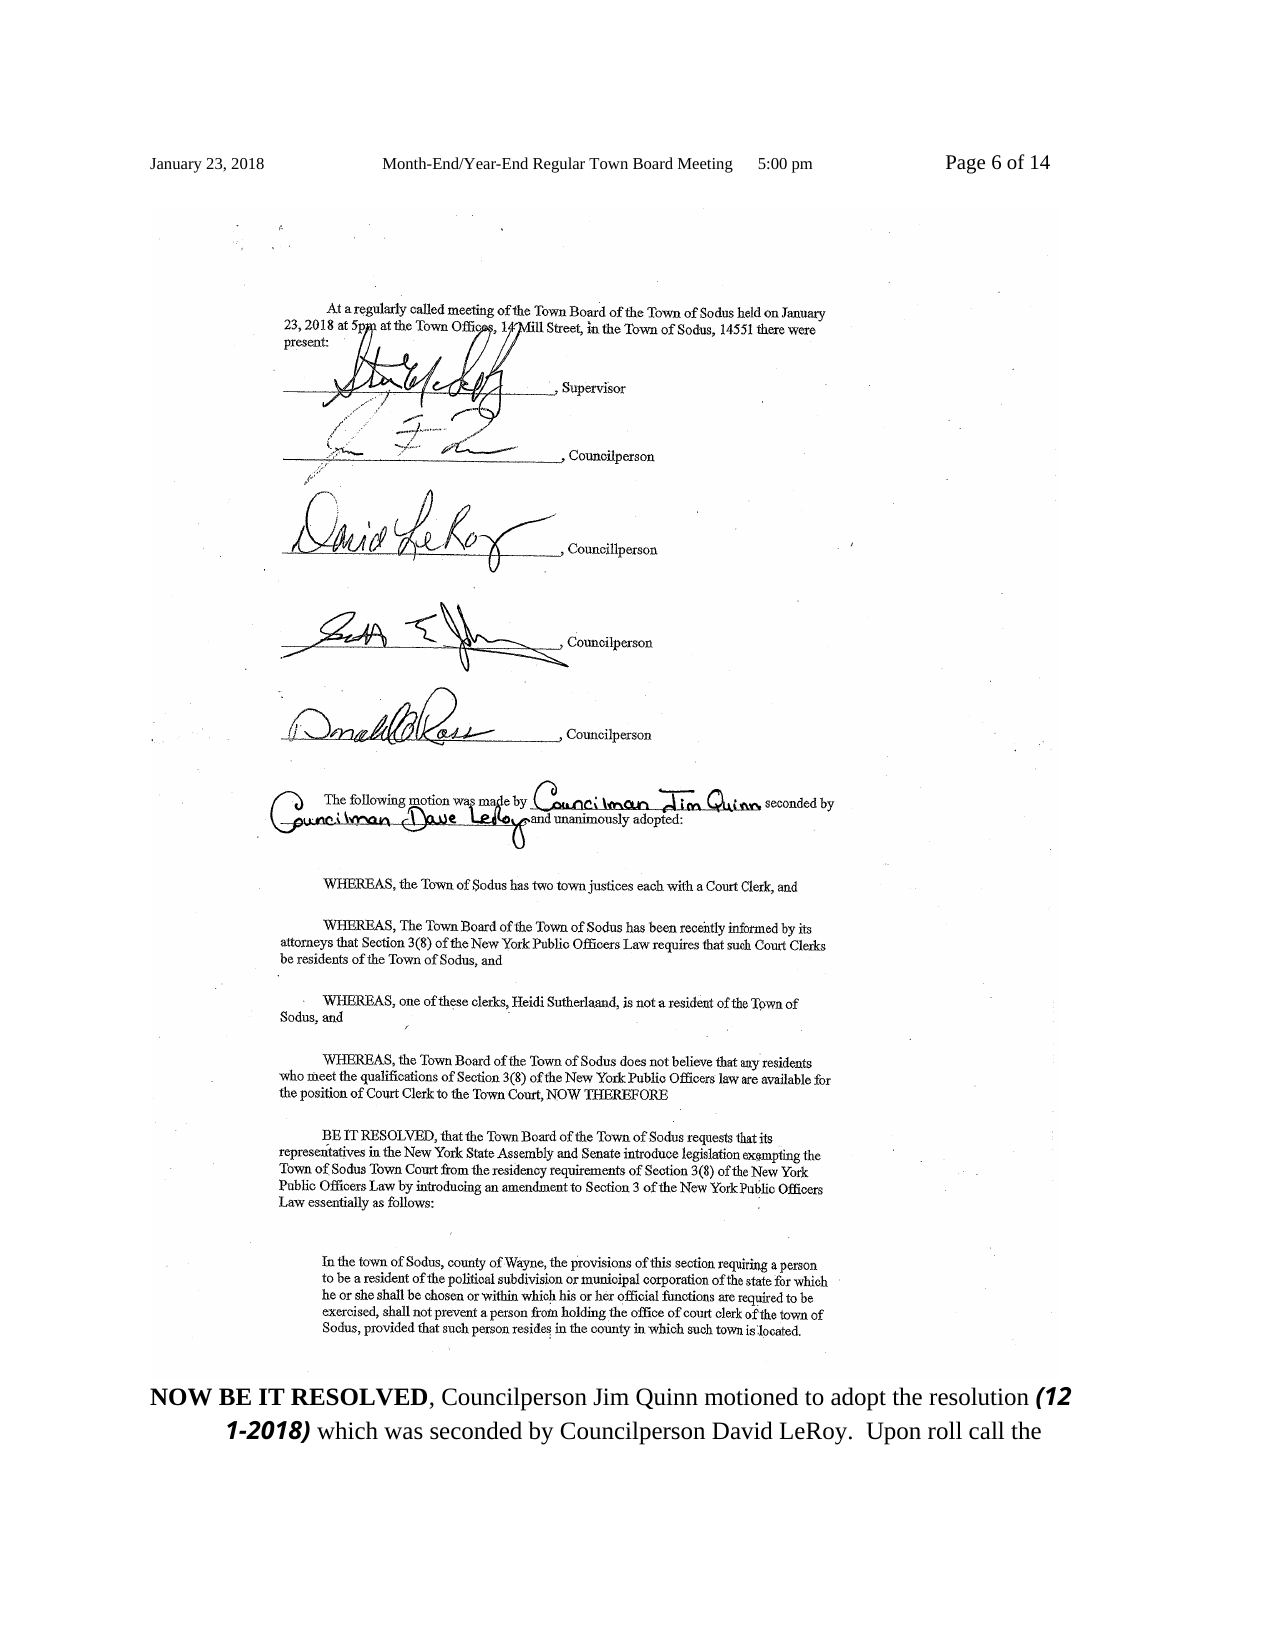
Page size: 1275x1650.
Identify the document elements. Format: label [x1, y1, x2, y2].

text [150, 1378, 1125, 1447]
picture [150, 208, 1058, 1379]
